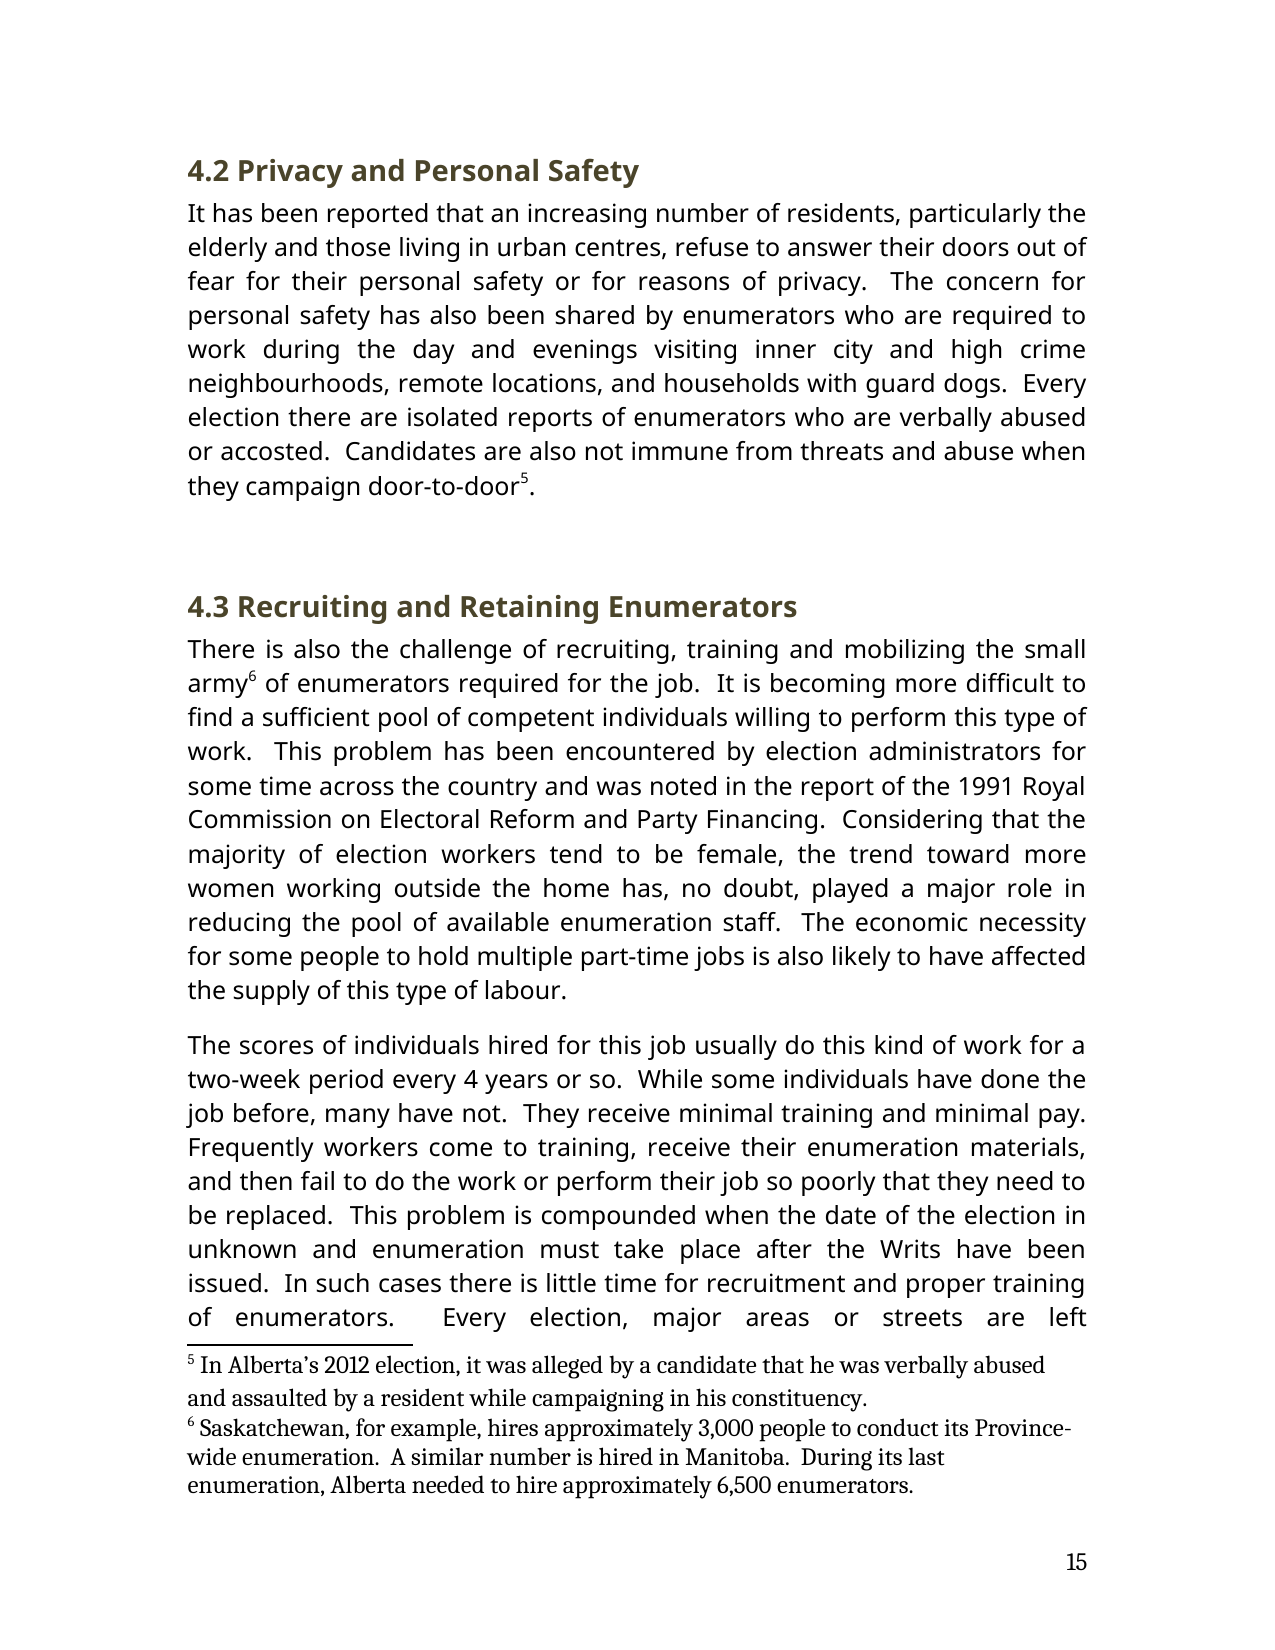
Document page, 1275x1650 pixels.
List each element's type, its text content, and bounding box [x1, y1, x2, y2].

text There is also the challenge of recruiting, training and mobilizing the small army of enumerators required for the job. It is becoming more difficult to find a sufficient pool of competent individuals willing to perform this type of work. This problem has been encountered by election administrators for some time across the country and was noted in the report of the 1991 Royal Commission on Electoral Reform and Party Financing. Considering that the majority of election workers tend to be female, the trend toward more women working outside the home has, no doubt, played a major role in reducing the pool of available enumeration staff. The economic necessity for some people to hold multiple part-time jobs is also likely to have affected the supply of this type of labour. [187, 632, 1087, 1007]
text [187, 1027, 1087, 1334]
subtitle 4.3 Recruiting and Retaining Enumerators [187, 586, 1087, 626]
text It has been reported that an increasing number of residents, particularly the elderly and those living in urban centres, refuse to answer their doors out of fear for their personal safety or for reasons of privacy. The concern for personal safety has also been shared by enumerators who are required to work during the day and evenings visiting inner city and high crime neighbourhoods, remote locations, and households with guard dogs. Every election there are isolated reports of enumerators who are verbally abused or accosted. Candidates are also not immune from threats and abuse when they campaign door-to-door. [187, 196, 1087, 502]
subtitle 4.2 Privacy and Personal Safety [187, 150, 1087, 190]
